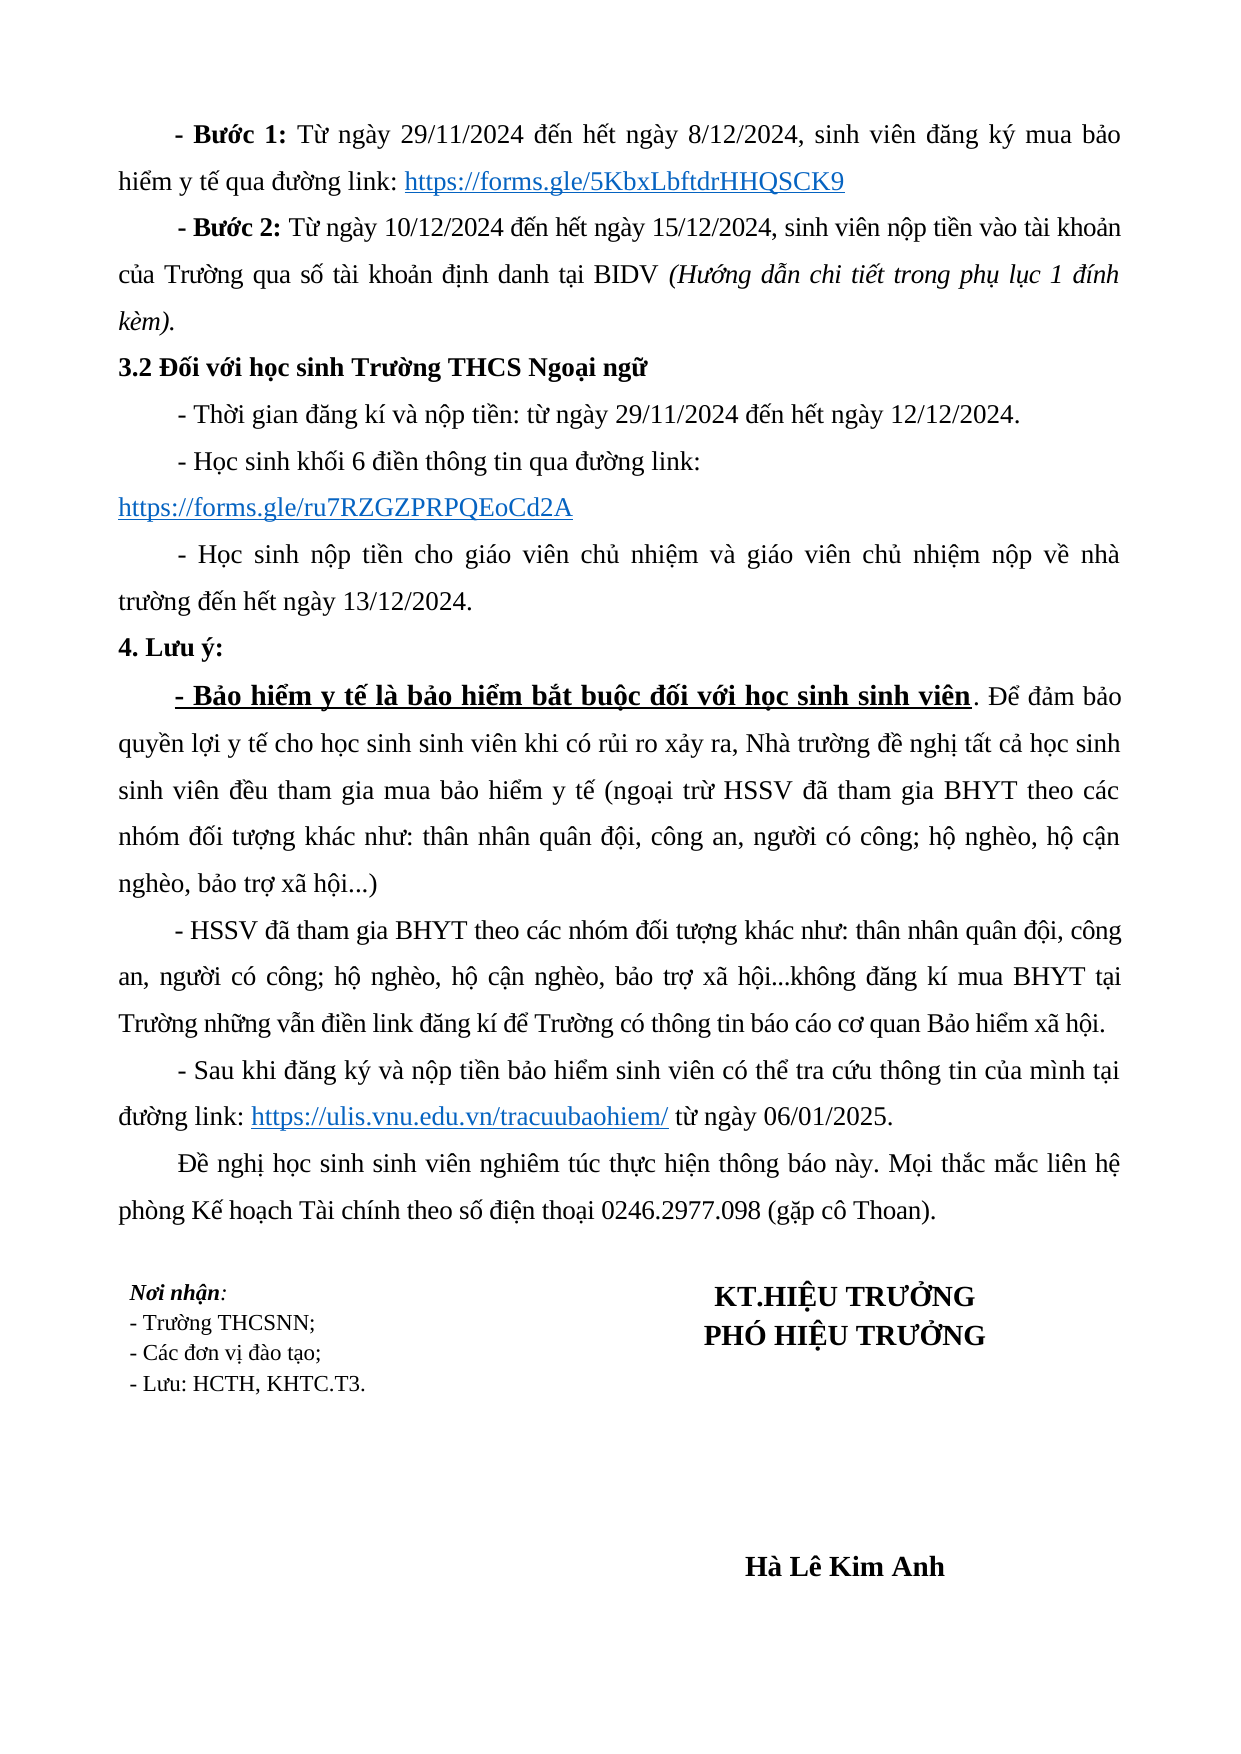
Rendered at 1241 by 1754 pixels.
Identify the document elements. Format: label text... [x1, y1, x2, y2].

text - Học sinh khối 6 điền thông tin qua đường link: https://forms.gle/ru7RZGZPRPQEoCd2A [118, 445, 1122, 523]
text - Bước 2: Từ ngày 10/12/2024 đến hết ngày 15/12/2024, sinh viên nộp tiền vào tài khoản của Trường qua số tài khoản định danh tại BIDV (Hướng dẫn chi tiết trong phụ lục 1 đính kèm). [118, 211, 1122, 336]
text - Học sinh nộp tiền cho giáo viên chủ nhiệm và giáo viên chủ nhiệm nộp về nhà trường đến hết ngày 13/12/2024. [118, 538, 1122, 616]
table_header KT.HIỆU TRƯỞNG PHÓ HIỆU TRƯỞNG Hà Lê Kim Anh [601, 1241, 1089, 1586]
text 3.2 Đối với học sinh Trường THCS Ngoại ngữ [118, 351, 1122, 383]
table_header Nơi nhận: - Trường THCSNN; - Các đơn vị đào tạo; - Lưu: HCTH, KHTC.T3. [118, 1241, 601, 1586]
text - Bước 1: Từ ngày 29/11/2024 đến hết ngày 8/12/2024, sinh viên đăng ký mua bảo hiểm y tế qua đường link: https://forms.gle/5KbxLbftdrHHQSCK9 [118, 118, 1122, 196]
text - Bảo hiểm y tế là bảo hiểm bắt buộc đối với học sinh sinh viên. Để đảm bảo quyền lợi y tế cho học sinh sinh viên khi có rủi ro xảy ra, Nhà trường đề nghị tất cả học sinh sinh viên đều tham gia mua bảo hiểm y tế (ngoại trừ HSSV đã tham gia BHYT theo các nhóm đối tượng khác như: thân nhân quân đội, công an, người có công; hộ nghèo, hộ cận nghèo, bảo trợ xã hội...) [118, 678, 1122, 898]
text 4. Lưu ý: [118, 631, 1122, 663]
text - HSSV đã tham gia BHYT theo các nhóm đối tượng khác như: thân nhân quân đội, công an, người có công; hộ nghèo, hộ cận nghèo, bảo trợ xã hội...không đăng kí mua BHYT tại Trường những vẫn điền link đăng kí để Trường có thông tin báo cáo cơ quan Bảo hiểm xã hội. [118, 914, 1122, 1038]
text - Sau khi đăng ký và nộp tiền bảo hiểm sinh viên có thể tra cứu thông tin của mình tại đường link: https://ulis.vnu.edu.vn/tracuubaohiem/ từ ngày 06/01/2025. [118, 1054, 1122, 1132]
text - Thời gian đăng kí và nộp tiền: từ ngày 29/11/2024 đến hết ngày 12/12/2024. [118, 398, 1122, 429]
text Đề nghị học sinh sinh viên nghiêm túc thực hiện thông báo này. Mọi thắc mắc liên hệ phòng Kế hoạch Tài chính theo số điện thoại 0246.2977.098 (gặp cô Thoan). [118, 1147, 1122, 1225]
